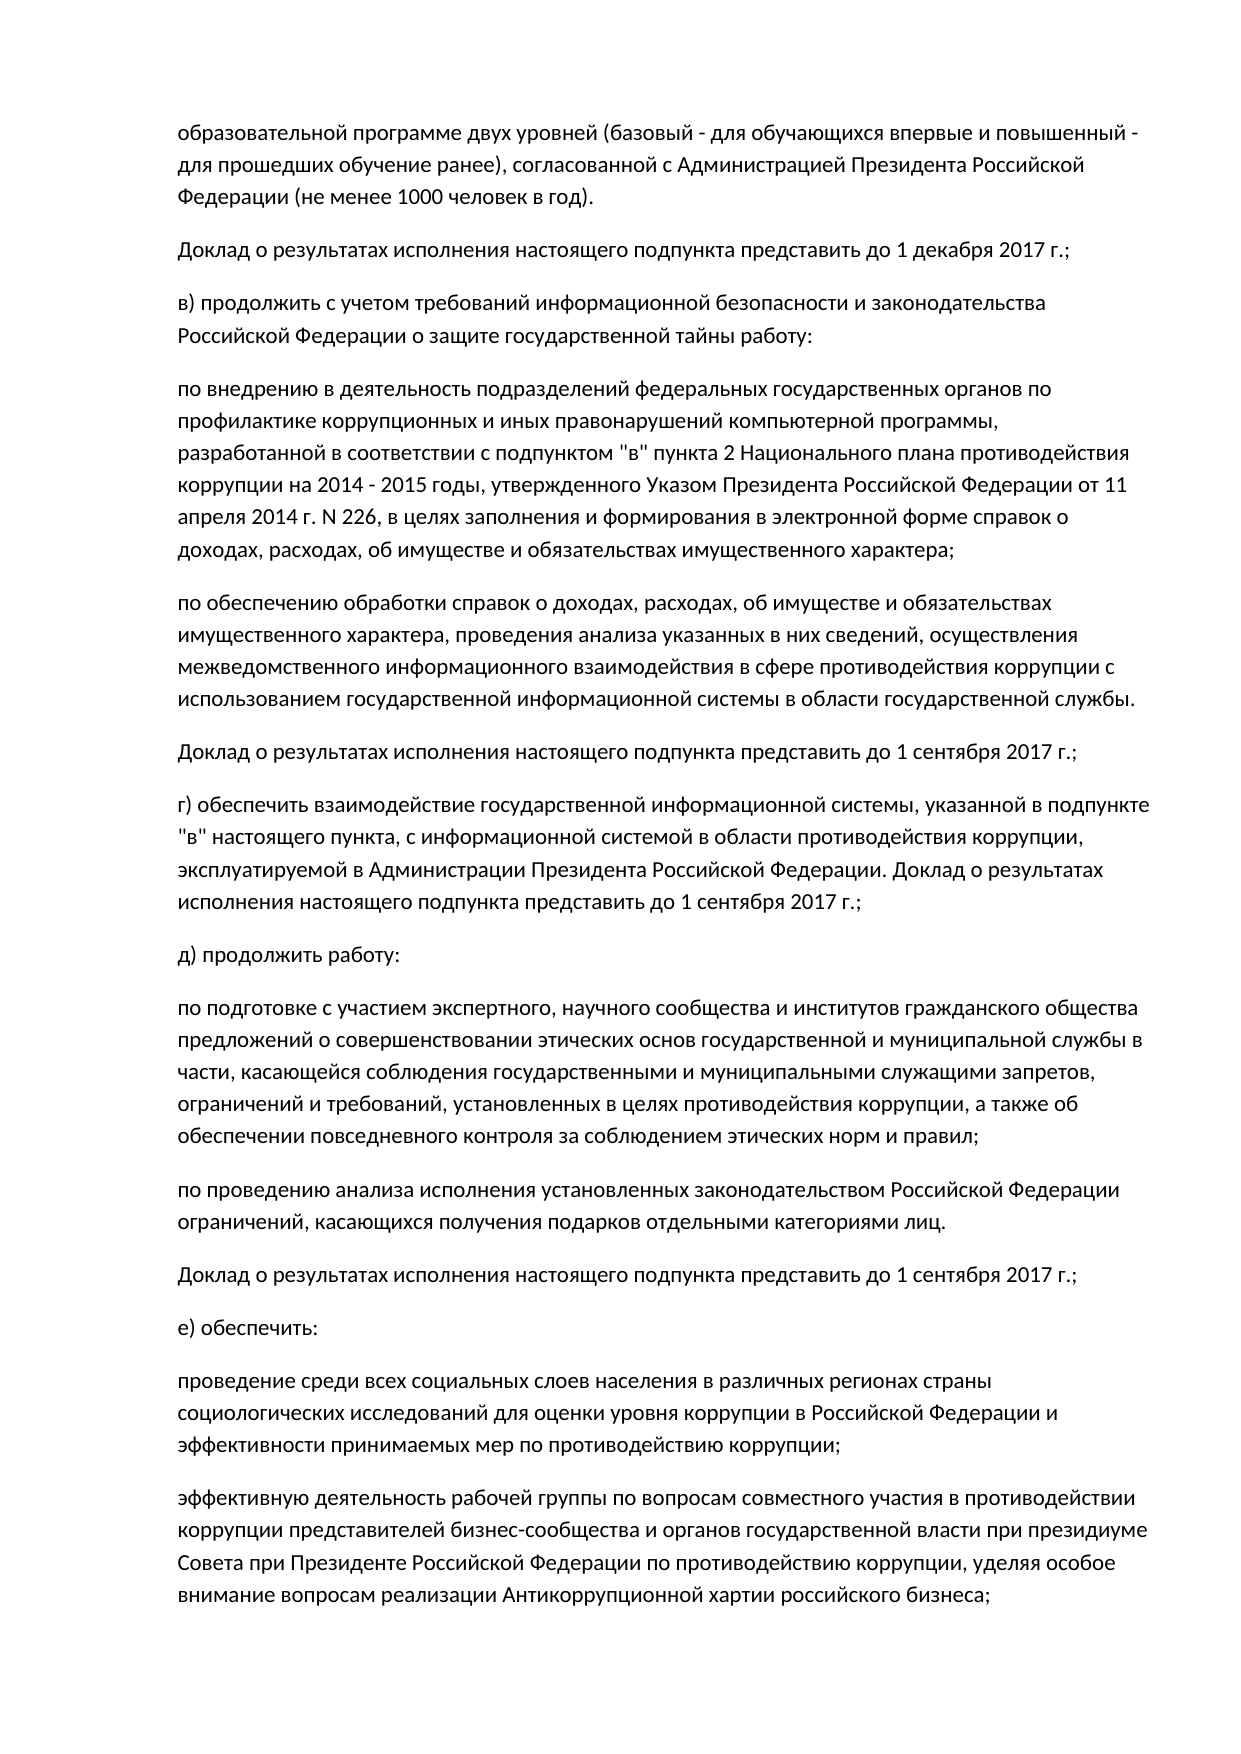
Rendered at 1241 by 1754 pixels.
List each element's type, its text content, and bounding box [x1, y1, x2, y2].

text по обеспечению обработки справок о доходах, расходах, об имуществе и обязательствах имущественного характера, проведения анализа указанных в них сведений, осуществления межведомственного информационного взаимодействия в сфере противодействия коррупции с использованием государственной информационной системы в области государственной службы. [177, 588, 1152, 712]
text в) продолжить с учетом требований информационной безопасности и законодательства Российской Федерации о защите государственной тайны работу: [177, 288, 1152, 349]
text по внедрению в деятельность подразделений федеральных государственных органов по профилактике коррупционных и иных правонарушений компьютерной программы, разработанной в соответствии с подпунктом "в" пункта 2 Национального плана противодействия коррупции на 2014 - 2015 годы, утвержденного Указом Президента Российской Федерации от 11 апреля 2014 г. N 226, в целях заполнения и формирования в электронной форме справок о доходах, расходах, об имуществе и обязательствах имущественного характера; [177, 374, 1152, 563]
text Доклад о результатах исполнения настоящего подпункта представить до 1 декабря 2017 г.; [177, 236, 1152, 263]
text эффективную деятельность рабочей группы по вопросам совместного участия в противодействии коррупции представителей бизнес-сообщества и органов государственной власти при президиуме Совета при Президенте Российской Федерации по противодействию коррупции, уделяя особое внимание вопросам реализации Антикоррупционной хартии российского бизнеса; [177, 1483, 1152, 1608]
text по проведению анализа исполнения установленных законодательством Российской Федерации ограничений, касающихся получения подарков отдельными категориями лиц. [177, 1175, 1152, 1235]
text г) обеспечить взаимодействие государственной информационной системы, указанной в подпункте "в" настоящего пункта, с информационной системой в области противодействия коррупции, эксплуатируемой в Администрации Президента Российской Федерации. Доклад о результатах исполнения настоящего подпункта представить до 1 сентября 2017 г.; [177, 790, 1152, 915]
text е) обеспечить: [177, 1313, 1152, 1341]
text д) продолжить работу: [177, 940, 1152, 968]
text Доклад о результатах исполнения настоящего подпункта представить до 1 сентября 2017 г.; [177, 1260, 1152, 1288]
text по подготовке с участием экспертного, научного сообщества и институтов гражданского общества предложений о совершенствовании этических основ государственной и муниципальной службы в части, касающейся соблюдения государственными и муниципальными служащими запретов, ограничений и требований, установленных в целях противодействия коррупции, а также об обеспечении повседневного контроля за соблюдением этических норм и правил; [177, 993, 1152, 1150]
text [177, 118, 1152, 211]
text Доклад о результатах исполнения настоящего подпункта представить до 1 сентября 2017 г.; [177, 737, 1152, 765]
text проведение среди всех социальных слоев населения в различных регионах страны социологических исследований для оценки уровня коррупции в Российской Федерации и эффективности принимаемых мер по противодействию коррупции; [177, 1366, 1152, 1458]
